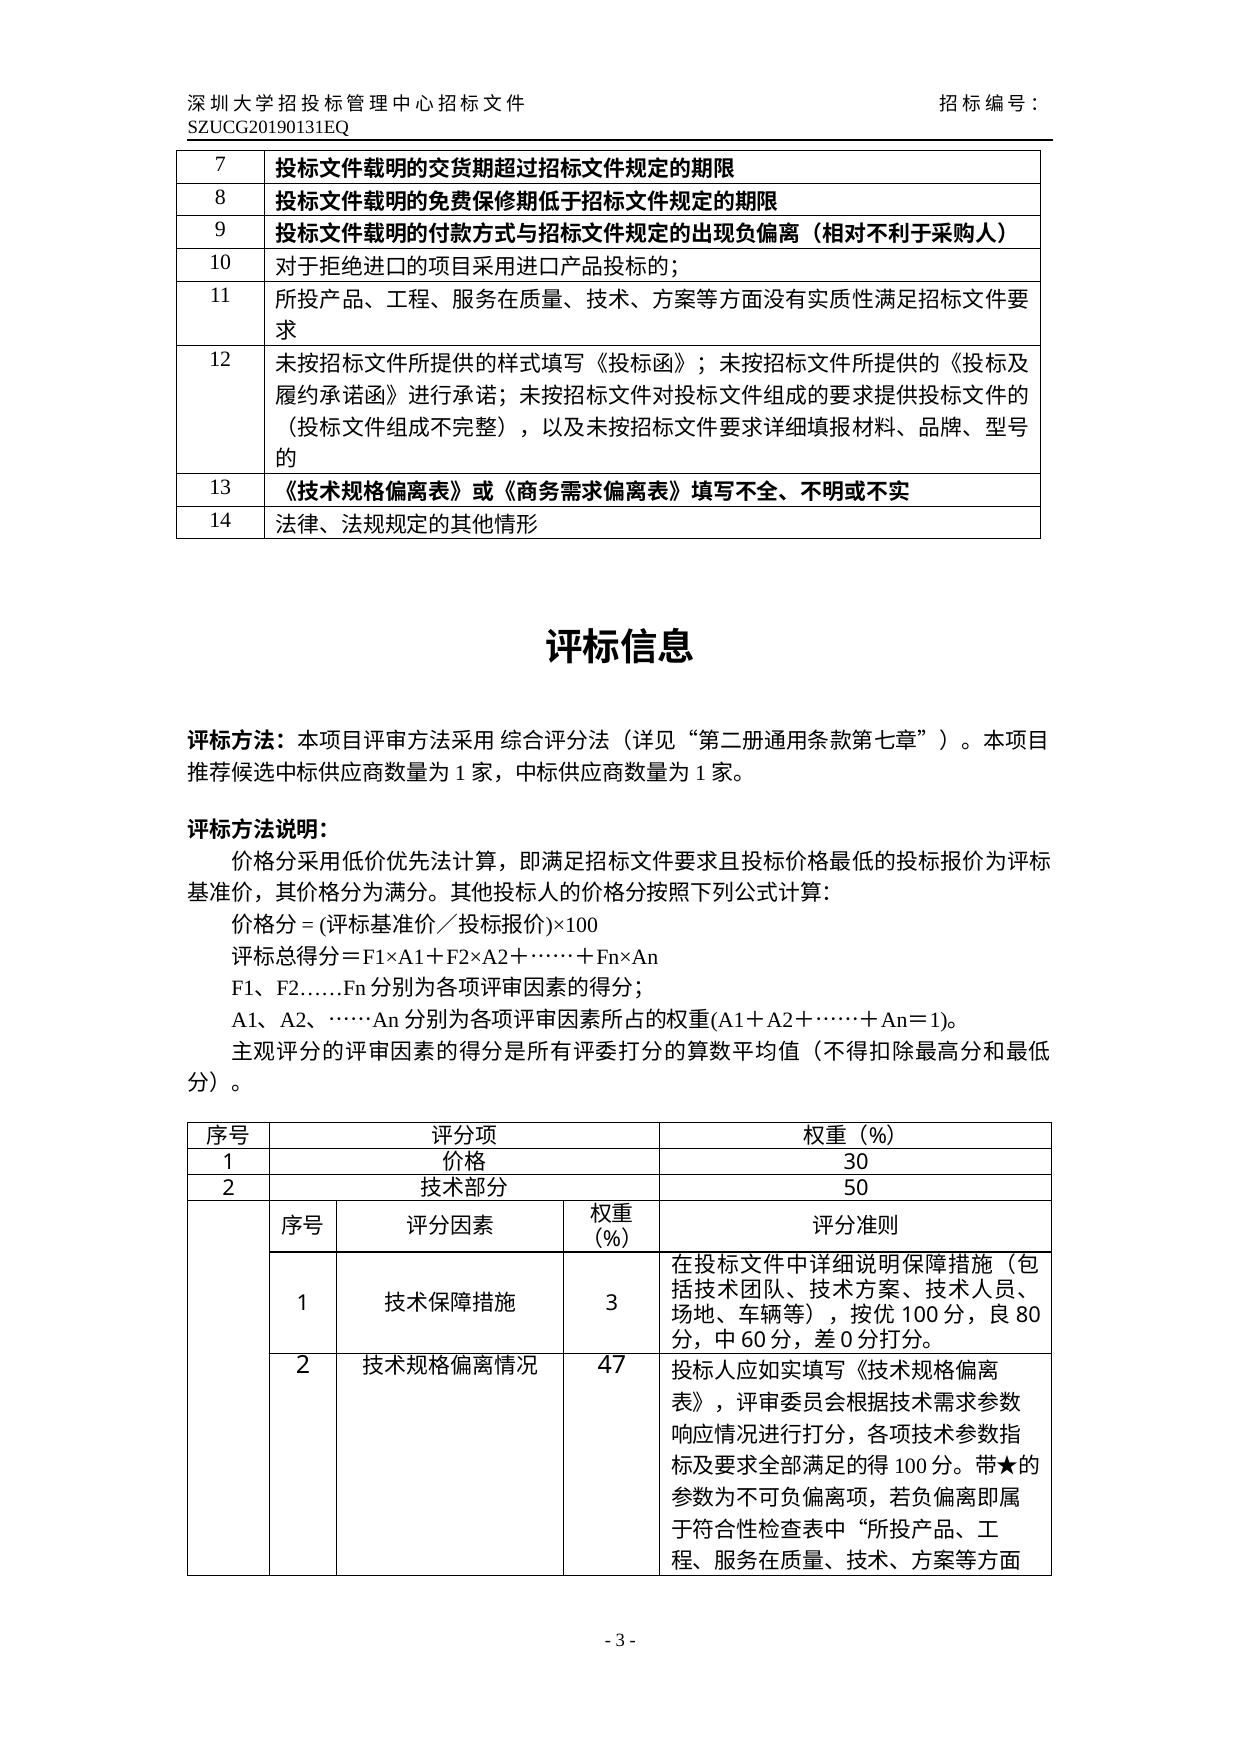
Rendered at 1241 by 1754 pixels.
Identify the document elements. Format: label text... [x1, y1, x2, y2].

table_cell 技术规格偏离情况 [337, 1354, 563, 1575]
text A1、A2、……An 分别为各项评审因素所占的权重(A1＋A2＋……＋An＝1)。 [187, 1002, 1053, 1034]
text 评标总得分＝F1×A1＋F2×A2＋……＋Fn×An [187, 939, 1053, 970]
table_cell 7 [177, 151, 264, 183]
table_cell 9 [177, 216, 264, 248]
table_cell 1 [270, 1253, 336, 1352]
text 评标方法：本项目评审方法采用 综合评分法（详见“第二册通用条款第七章”）。本项目推荐候选中标供应商数量为 1 家，中标供应商数量为 1 家。 [187, 723, 1053, 787]
table_cell 11 [177, 282, 264, 345]
table_cell 对于拒绝进口的项目采用进口产品投标的； [265, 249, 1040, 281]
text 评标方法说明： [187, 812, 1053, 844]
table_cell 13 [177, 474, 264, 506]
text F1、F2……Fn分别为各项评审因素的得分； [187, 970, 1053, 1002]
table_cell 权重（%） [564, 1201, 659, 1251]
table_cell 14 [177, 507, 264, 538]
table_cell 投标文件载明的免费保修期低于招标文件规定的期限 [265, 184, 1040, 215]
table_cell 序号 [270, 1201, 336, 1251]
table_cell 30 [660, 1149, 1051, 1174]
table_cell [188, 1201, 269, 1575]
table_cell 投标文件载明的付款方式与招标文件规定的出现负偏离（相对不利于采购人） [265, 216, 1040, 248]
table_cell 8 [177, 184, 264, 215]
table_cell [660, 1354, 1051, 1575]
subtitle 评标信息 [187, 617, 1053, 671]
table_cell 《技术规格偏离表》或《商务需求偏离表》填写不全、不明或不实 [265, 474, 1040, 506]
table_cell 评分因素 [337, 1201, 563, 1251]
table_cell 未按招标文件所提供的样式填写《投标函》；未按招标文件所提供的《投标及履约承诺函》进行承诺；未按招标文件对投标文件组成的要求提供投标文件的（投标文件组成不完整），以及未按招标文件要求详细填报材料、品牌、型号的 [265, 346, 1040, 473]
table_cell 价格 [270, 1149, 659, 1174]
table_cell 所投产品、工程、服务在质量、技术、方案等方面没有实质性满足招标文件要求 [265, 282, 1040, 345]
table_cell 在投标文件中详细说明保障措施（包括技术团队、技术方案、技术人员、场地、车辆等），按优100分，良80分，中60分，差0分打分。 [660, 1253, 1051, 1352]
table_cell 2 [188, 1175, 269, 1200]
table_header 权重（%） [660, 1123, 1051, 1148]
table_cell 技术部分 [270, 1175, 659, 1200]
text 价格分 = (评标基准价／投标报价)×100 [187, 907, 1053, 939]
table_cell 1 [188, 1149, 269, 1174]
table_cell 10 [177, 249, 264, 281]
table_cell 评分准则 [660, 1201, 1051, 1251]
table_cell 技术保障措施 [337, 1253, 563, 1352]
text 主观评分的评审因素的得分是所有评委打分的算数平均值（不得扣除最高分和最低分）。 [187, 1034, 1053, 1097]
table_cell 50 [660, 1175, 1051, 1200]
table_cell 法律、法规规定的其他情形 [265, 507, 1040, 538]
table_cell 2 [270, 1354, 336, 1575]
table_cell 投标文件载明的交货期超过招标文件规定的期限 [265, 151, 1040, 183]
table_header 序号 [188, 1123, 269, 1148]
text 价格分采用低价优先法计算，即满足招标文件要求且投标价格最低的投标报价为评标基准价，其价格分为满分。其他投标人的价格分按照下列公式计算： [187, 844, 1053, 907]
table_cell 12 [177, 346, 264, 473]
table_cell 3 [564, 1253, 659, 1352]
table_header 评分项 [270, 1123, 659, 1148]
table_cell 47 [564, 1354, 659, 1575]
